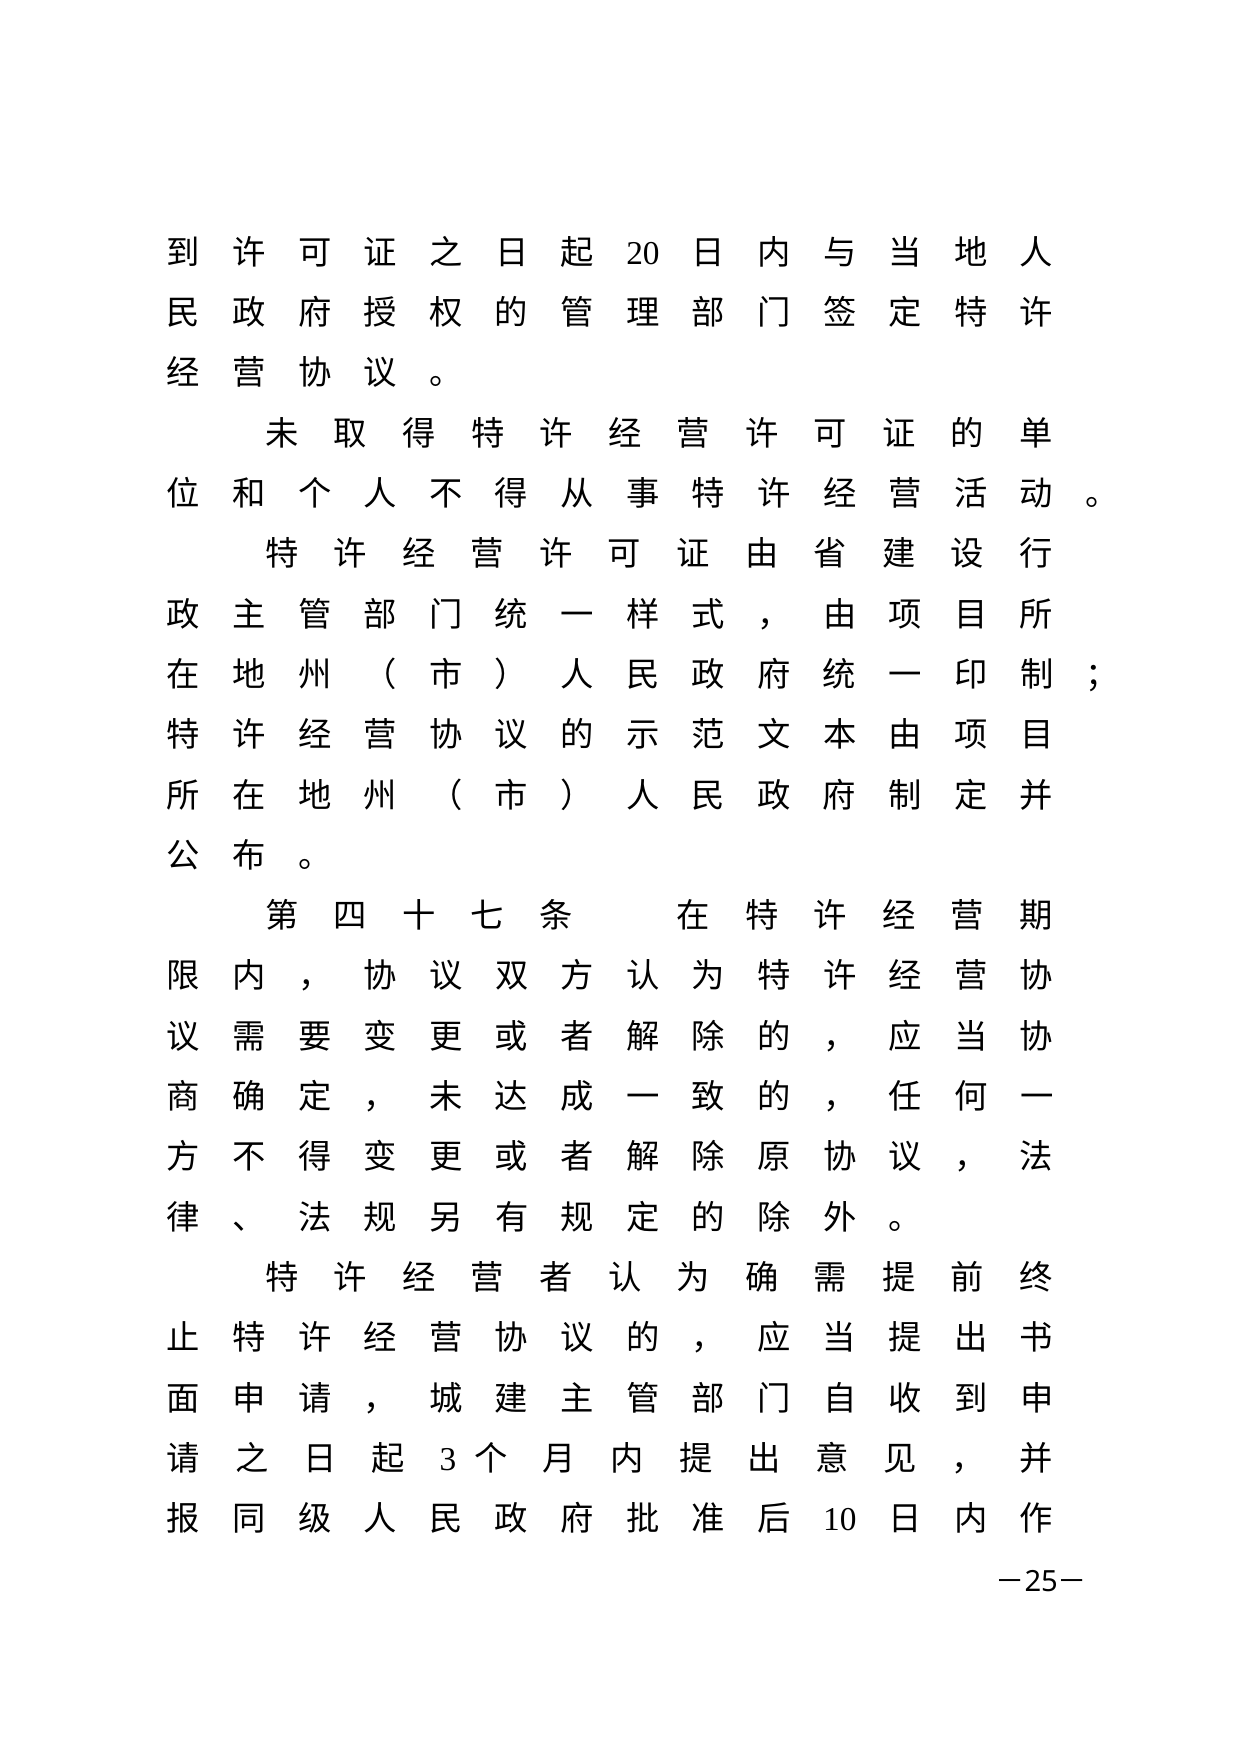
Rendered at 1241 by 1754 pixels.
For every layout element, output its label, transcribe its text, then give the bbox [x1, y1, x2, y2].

text 特许经营许可证由省建设行政主管部门统一样式，由项目所在地州（市）人民政府统一印制；特许经营协议的示范文本由项目所在地州（市）人民政府制定并公布。 [167, 521, 1085, 883]
text 未取得特许经营许可证的单位和个人不得从事特许经营活动。 [167, 400, 1085, 521]
text 第四十七条 在特许经营期限内，协议双方认为特许经营协议需要变更或者解除的，应当协商确定，未达成一致的，任何一方不得变更或者解除原协议，法律、法规另有规定的除外。 [167, 883, 1085, 1245]
text 第四十六条 县级以上城建主管部门应当将拟确定的特许经营者向社会公示，公示不得少于20日。无异议的，应当在公示期届满后20日内向特许经营者颁发特许经营许可证。领取特许经营许可证的特许经营者，应当自收到许可证之日起20日内与当地人民政府授权的管理部门签定特许经营协议。 [167, 219, 1085, 400]
